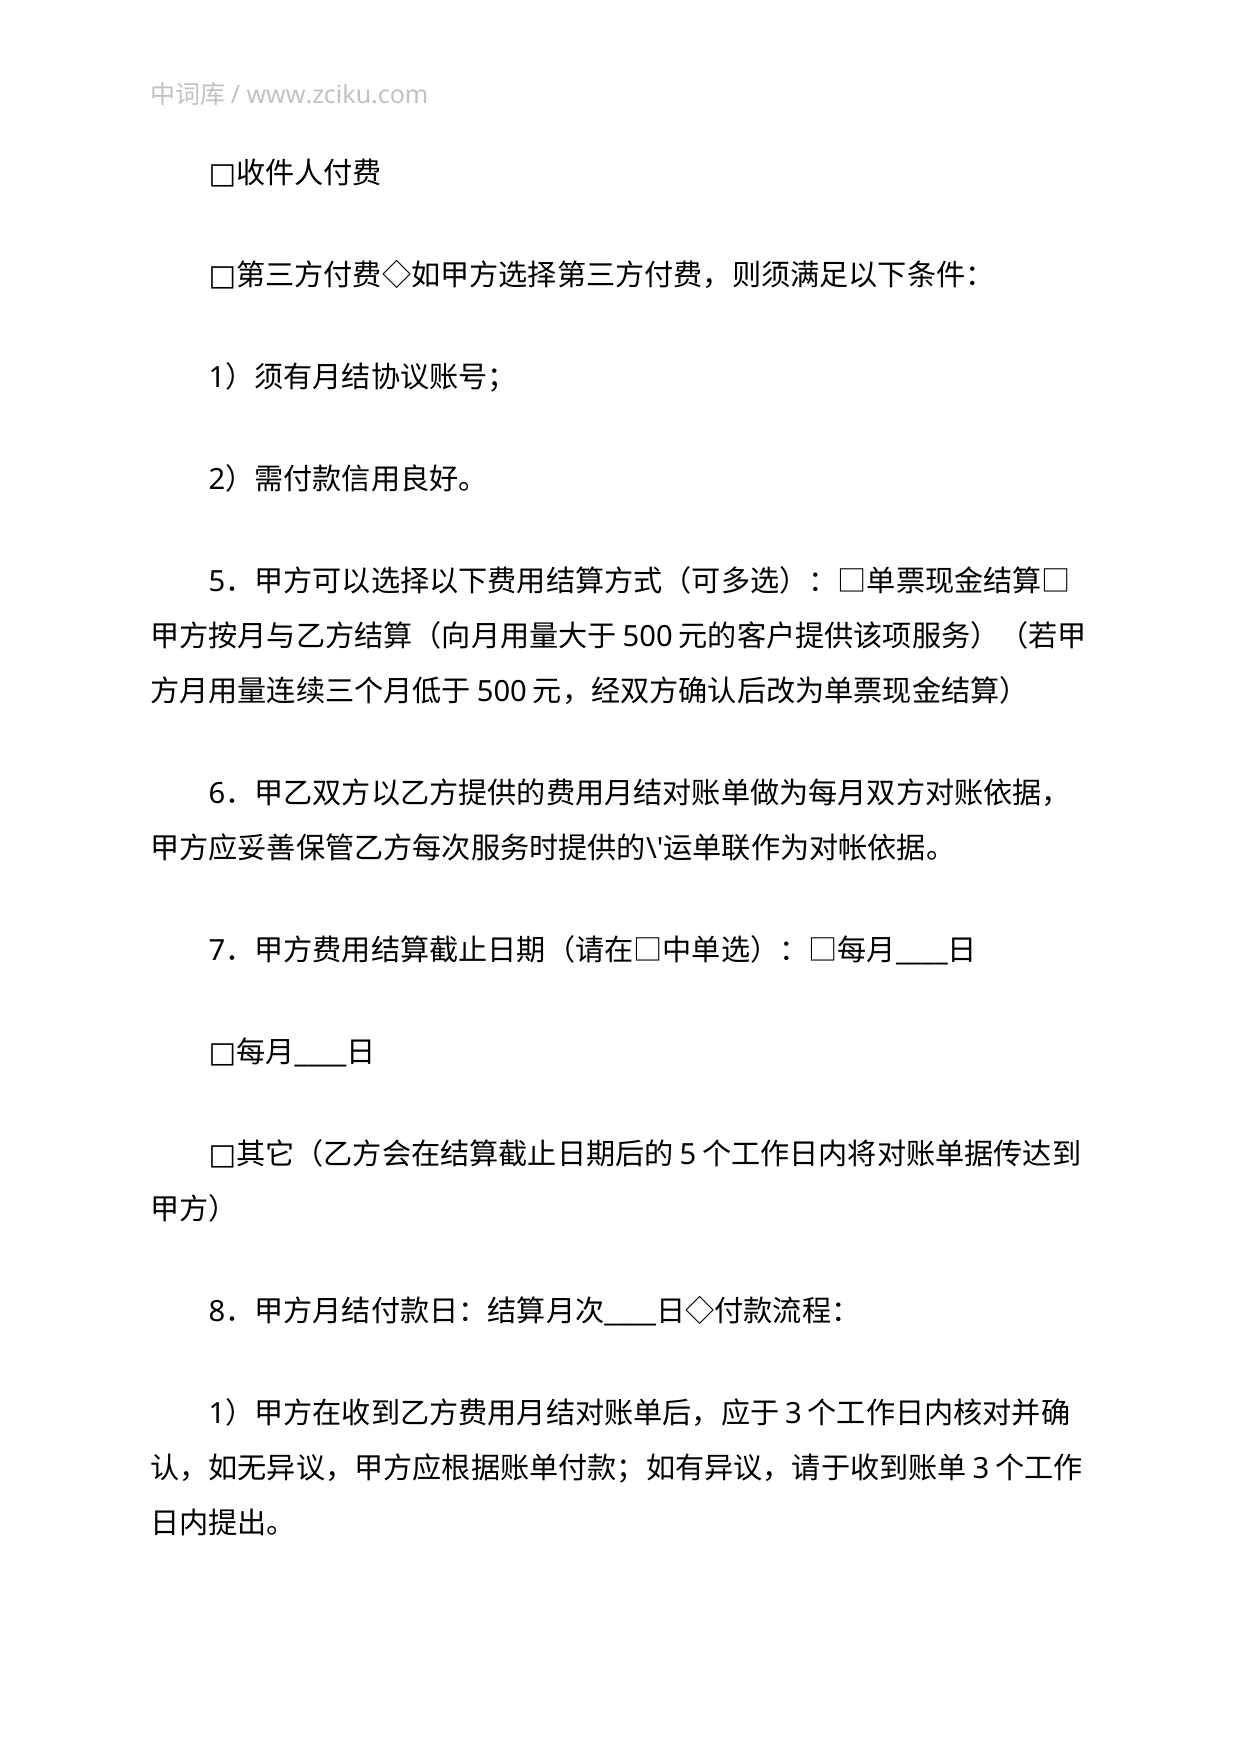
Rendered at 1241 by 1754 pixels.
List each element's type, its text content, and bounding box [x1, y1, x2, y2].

text □收件人付费 [150, 150, 1090, 192]
text 2）需付款信用良好。 [150, 456, 1090, 498]
text 1）须有月结协议账号； [150, 354, 1090, 396]
text 7．甲方费用结算截止日期（请在□中单选）：□每月____日 [150, 927, 1090, 969]
text 5．甲方可以选择以下费用结算方式（可多选）：□单票现金结算□甲方按月与乙方结算（向月用量大于500元的客户提供该项服务）（若甲方月用量连续三个月低于500元，经双方确认后改为单票现金结算） [150, 558, 1090, 710]
text □第三方付费◇如甲方选择第三方付费，则须满足以下条件： [150, 252, 1090, 294]
text 1）甲方在收到乙方费用月结对账单后，应于3个工作日内核对并确认，如无异议，甲方应根据账单付款；如有异议，请于收到账单3个工作日内提出。 [150, 1389, 1090, 1542]
text 8．甲方月结付款日：结算月次____日◇付款流程： [150, 1288, 1090, 1330]
text 6．甲乙双方以乙方提供的费用月结对账单做为每月双方对账依据，甲方应妥善保管乙方每次服务时提供的\'运单联作为对帐依据。 [150, 770, 1090, 867]
text □每月____日 [150, 1029, 1090, 1071]
text □其它（乙方会在结算截止日期后的5个工作日内将对账单据传达到甲方） [150, 1131, 1090, 1228]
